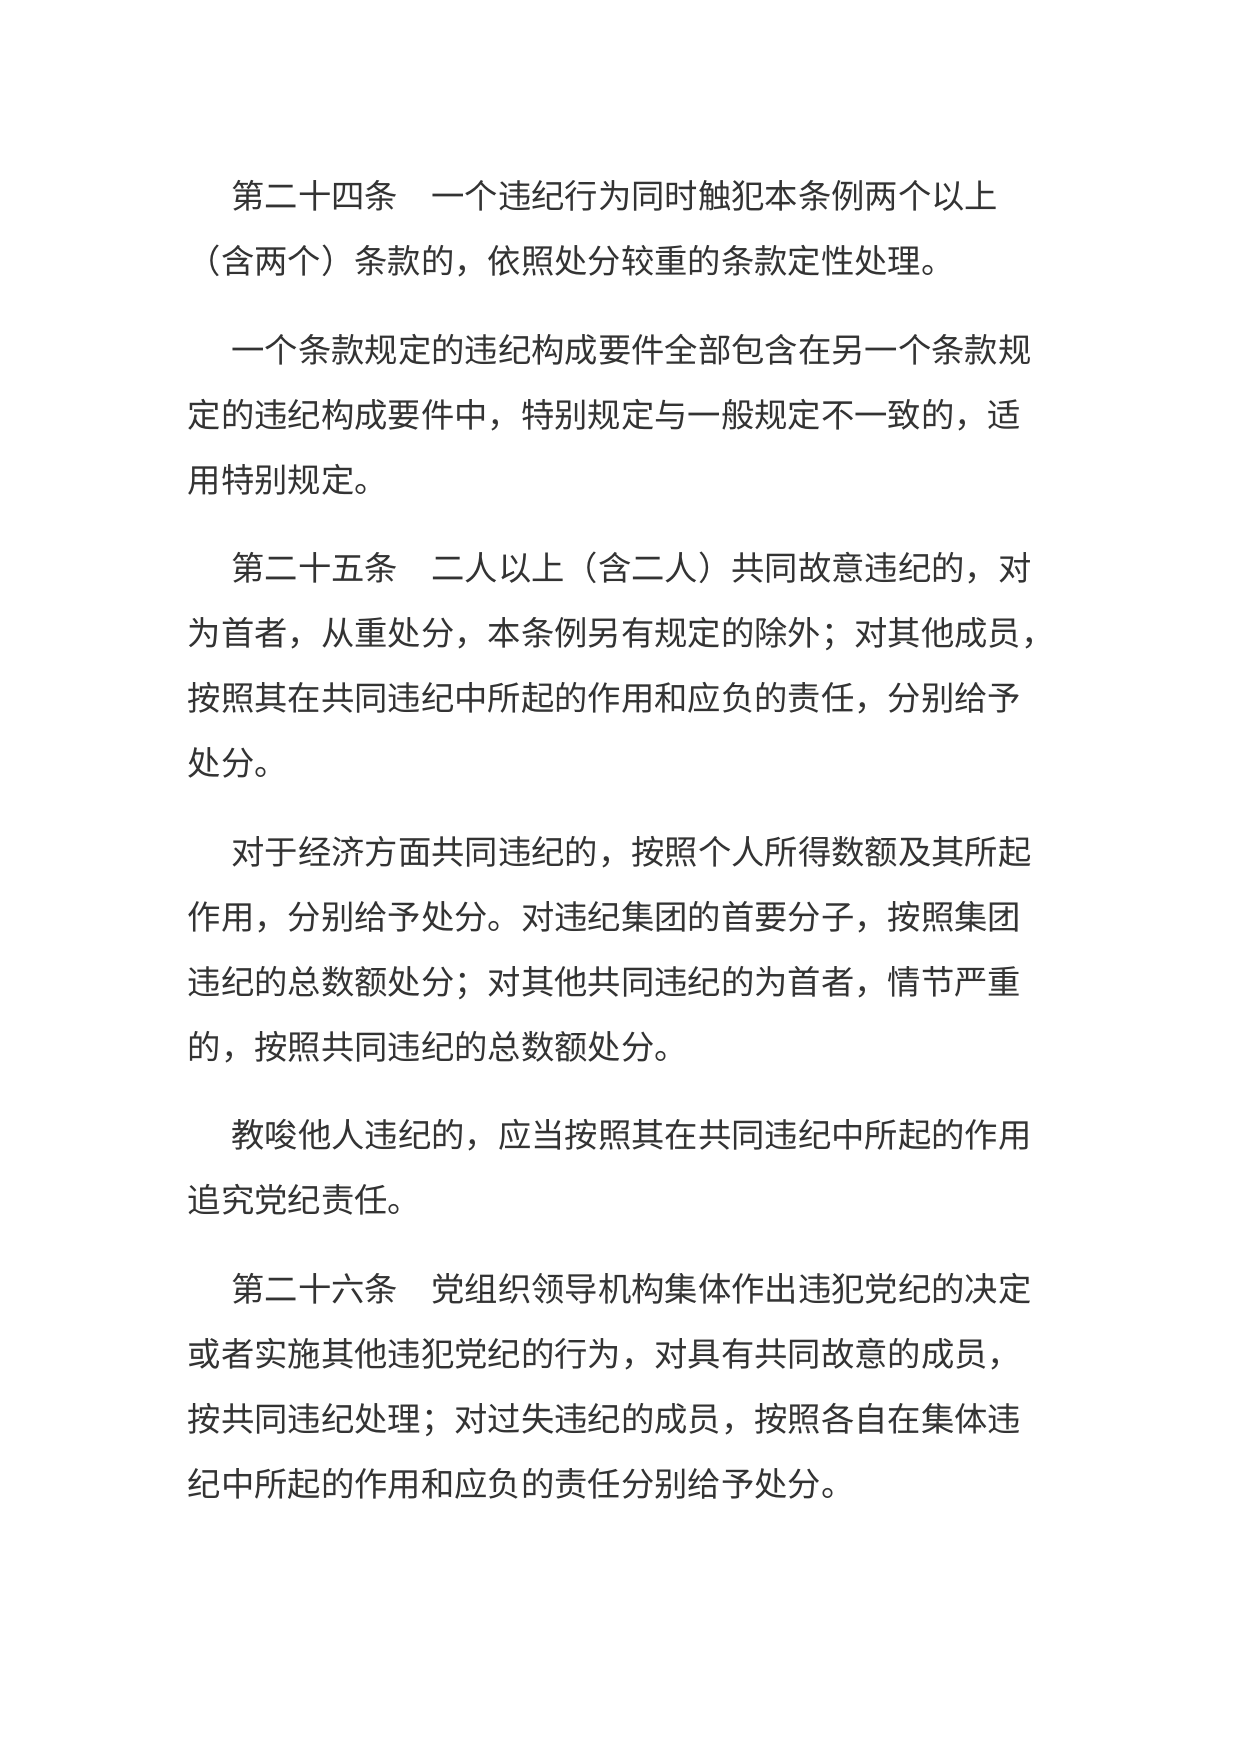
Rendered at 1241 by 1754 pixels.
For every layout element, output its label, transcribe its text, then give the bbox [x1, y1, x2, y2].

text 第二十六条 党组织领导机构集体作出违犯党纪的决定或者实施其他违犯党纪的行为，对具有共同故意的成员，按共同违纪处理；对过失违纪的成员，按照各自在集体违纪中所起的作用和应负的责任分别给予处分。 [187, 1254, 1053, 1514]
text 对于经济方面共同违纪的，按照个人所得数额及其所起作用，分别给予处分。对违纪集团的首要分子，按照集团违纪的总数额处分；对其他共同违纪的为首者，情节严重的，按照共同违纪的总数额处分。 [187, 817, 1053, 1077]
text 一个条款规定的违纪构成要件全部包含在另一个条款规定的违纪构成要件中，特别规定与一般规定不一致的，适用特别规定。 [187, 315, 1053, 510]
text 教唆他人违纪的，应当按照其在共同违纪中所起的作用追究党纪责任。 [187, 1101, 1053, 1231]
text 第二十四条 一个违纪行为同时触犯本条例两个以上（含两个）条款的，依照处分较重的条款定性处理。 [187, 162, 1053, 292]
text 第二十五条 二人以上（含二人）共同故意违纪的，对为首者，从重处分，本条例另有规定的除外；对其他成员，按照其在共同违纪中所起的作用和应负的责任，分别给予处分。 [187, 534, 1053, 794]
